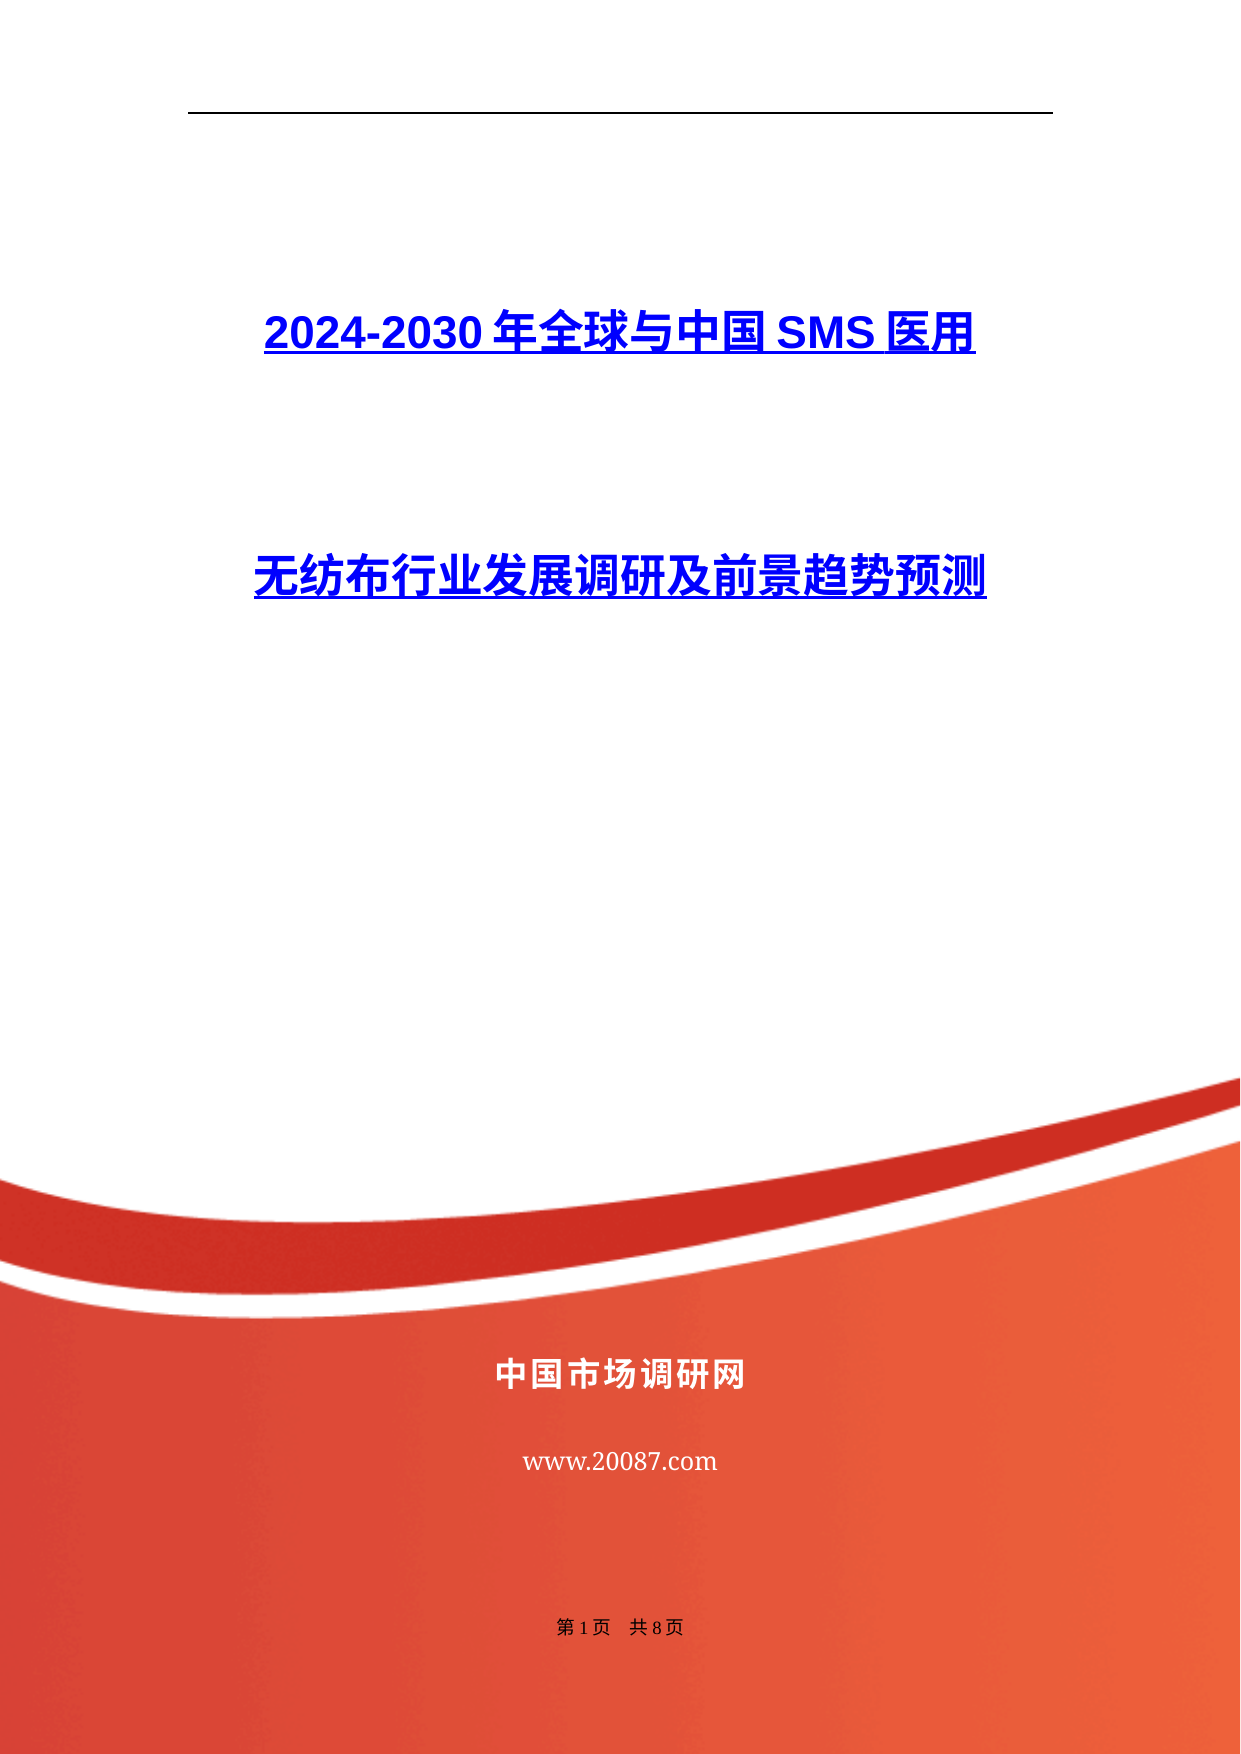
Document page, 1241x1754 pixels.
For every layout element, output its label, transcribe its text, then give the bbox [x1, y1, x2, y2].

table_header 2024-2030年全球与中国SMS医用无纺布行业发展调研及前景趋势预测 [188, 207, 1053, 773]
text www.20087.com [187, 1428, 1053, 1493]
subtitle 中国市场调研网 [187, 1339, 1053, 1404]
picture [0, 1006, 1241, 1754]
